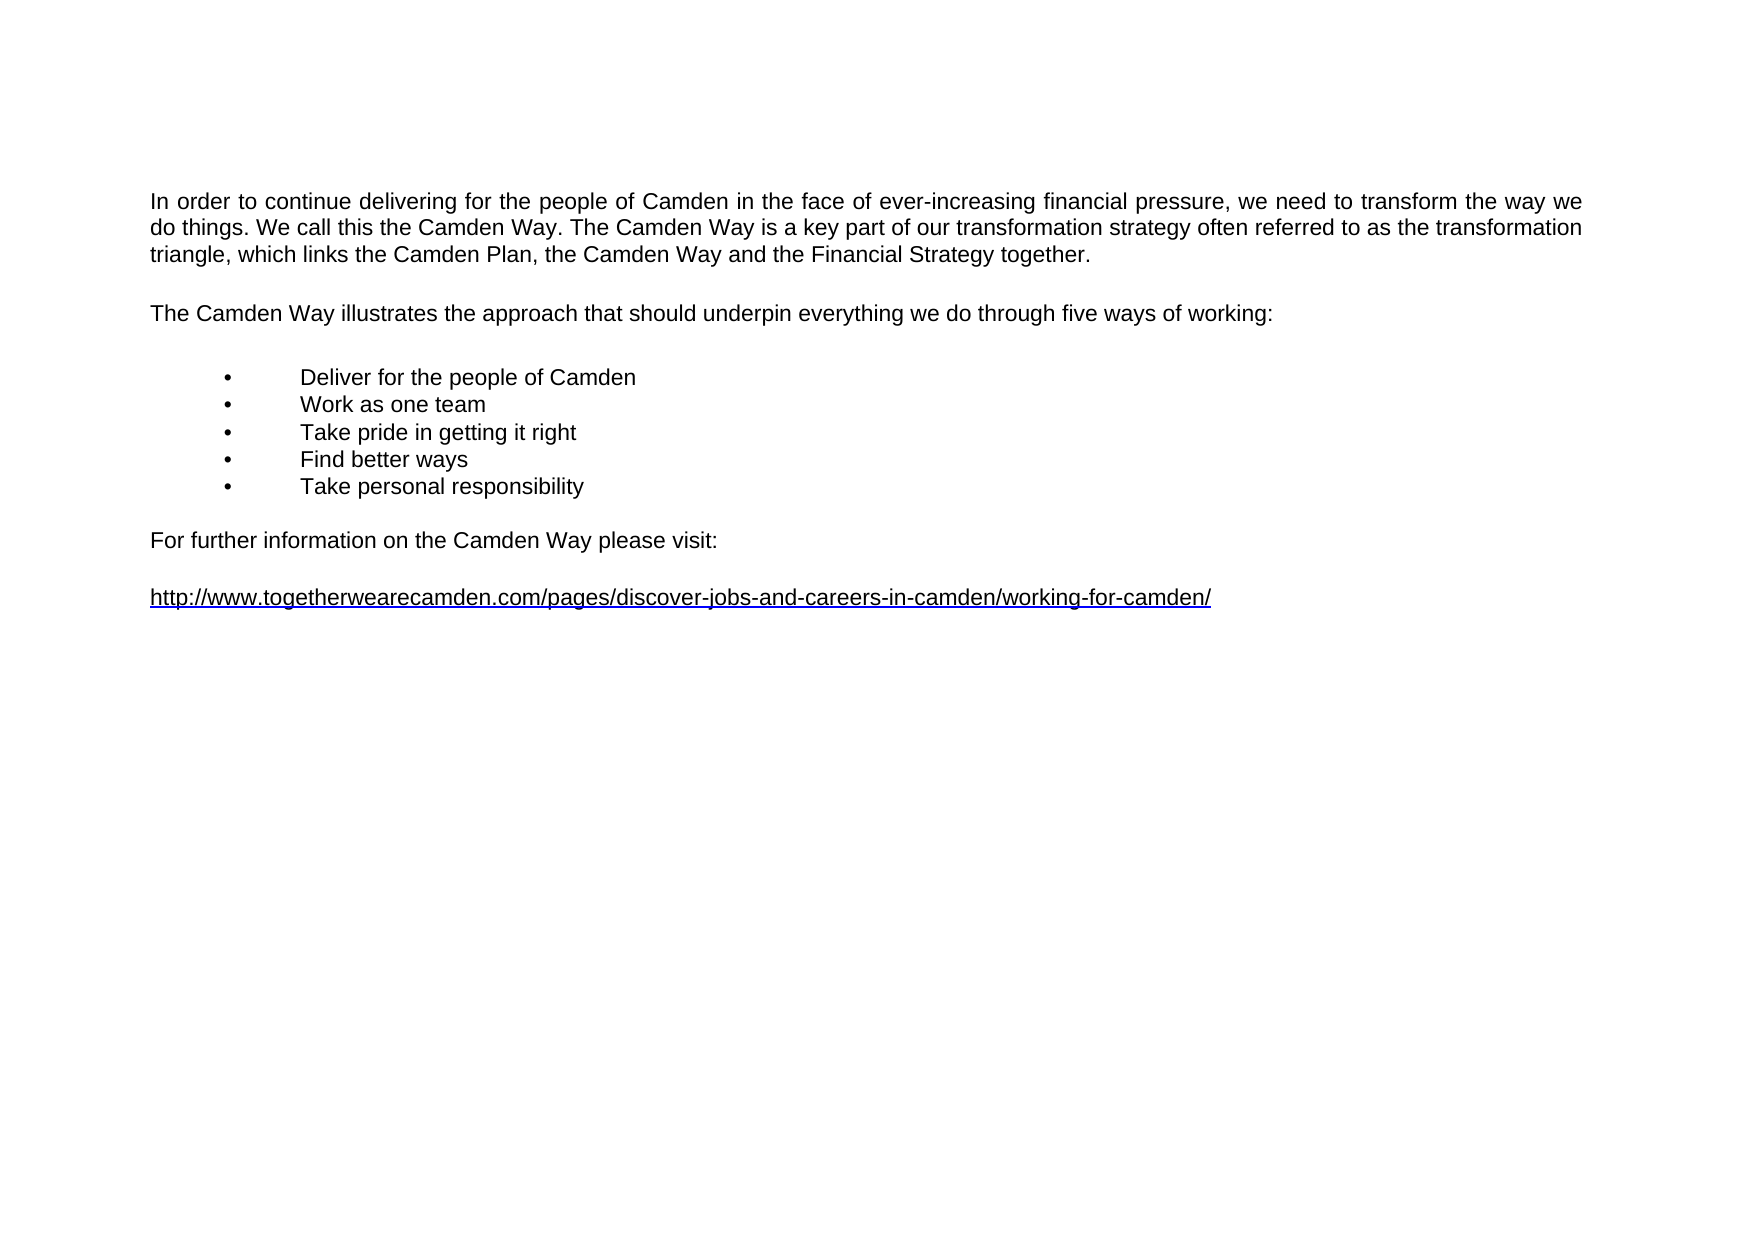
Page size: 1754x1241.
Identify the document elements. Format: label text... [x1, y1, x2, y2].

list Find better ways [223, 446, 1636, 472]
text The Camden Way illustrates the approach that should underpin everything we do through five ways of working: [150, 300, 1636, 327]
list Take personal responsibility [223, 473, 1636, 499]
text For further information on the Camden Way please visit: [150, 527, 1636, 554]
text http://www.togetherwearecamden.com/pages/discover-jobs-and-careers-in-camden/working-for-camden/ [150, 584, 1636, 610]
text In order to continue delivering for the people of Camden in the face of ever-increasing financial pressure, we need to transform the way we do things. We call this the Camden Way. The Camden Way is a key part of our transformation strategy often referred to as the transformation triangle, which links the Camden Plan, the Camden Way and the Financial Strategy together. [150, 188, 1584, 267]
list Deliver for the people of Camden [223, 364, 1636, 391]
list Work as one team [223, 391, 1636, 418]
list Take pride in getting it right [223, 418, 1636, 445]
